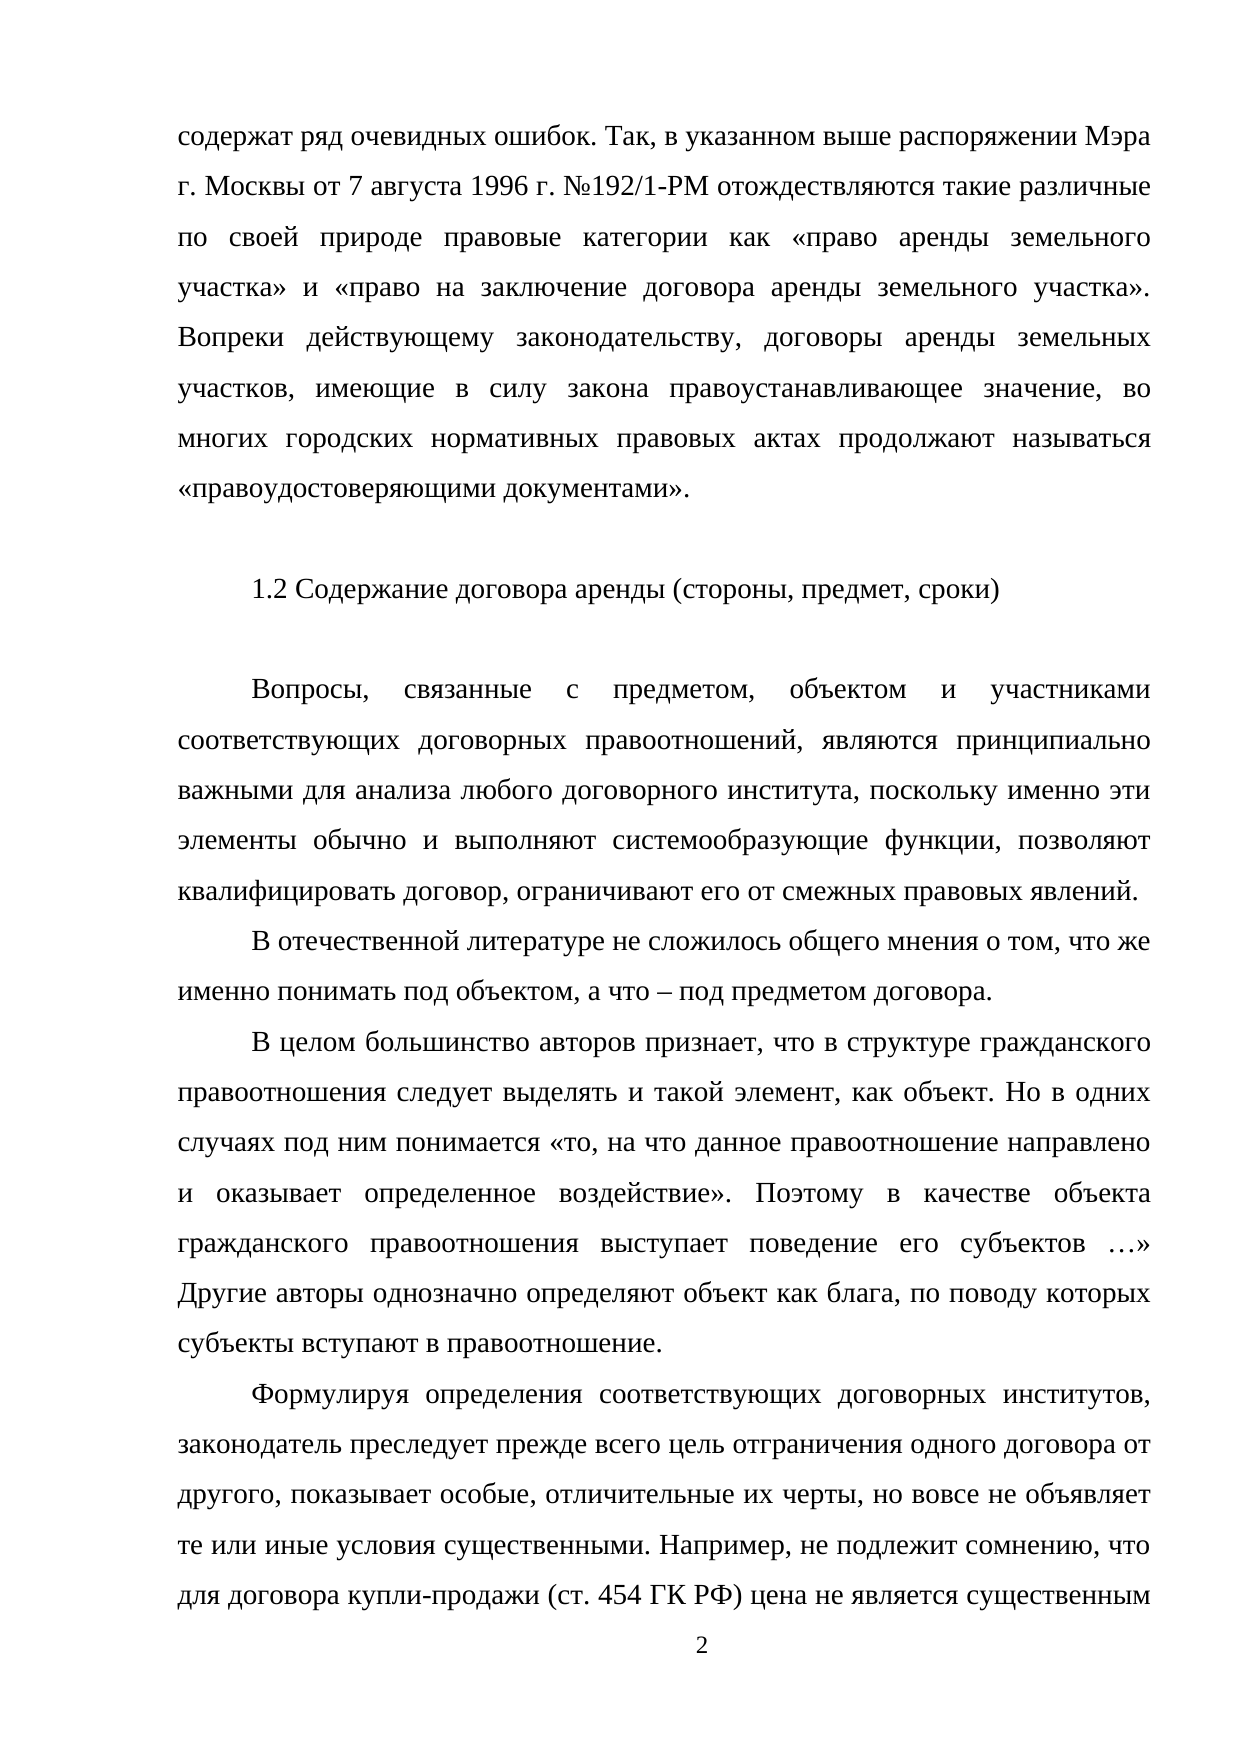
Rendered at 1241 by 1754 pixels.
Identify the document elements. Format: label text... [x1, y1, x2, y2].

text В отечественной литературе не сложилось общего мнения о том, что же именно понимать под объектом, а что – под предметом договора. [177, 923, 1152, 1007]
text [177, 118, 1152, 504]
text 1.2 Содержание договора аренды (стороны, предмет, сроки) [177, 571, 1152, 604]
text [177, 1376, 1152, 1611]
text Вопросы, связанные с предметом, объектом и участниками соответствующих договорных правоотношений, являются принципиально важными для анализа любого договорного института, поскольку именно эти элементы обычно и выполняют системообразующие функции, позволяют квалифицировать договор, ограничивают его от смежных правовых явлений. [177, 672, 1152, 906]
text В целом большинство авторов признает, что в структуре гражданского правоотношения следует выделять и такой элемент, как объект. Но в одних случаях под ним понимается «то, на что данное правоотношение направлено и оказывает определенное воздействие». Поэтому в качестве объекта гражданского правоотношения выступает поведение его субъектов …» Другие авторы однозначно определяют объект как блага, по поводу которых субъекты вступают в правоотношение. [177, 1024, 1152, 1359]
